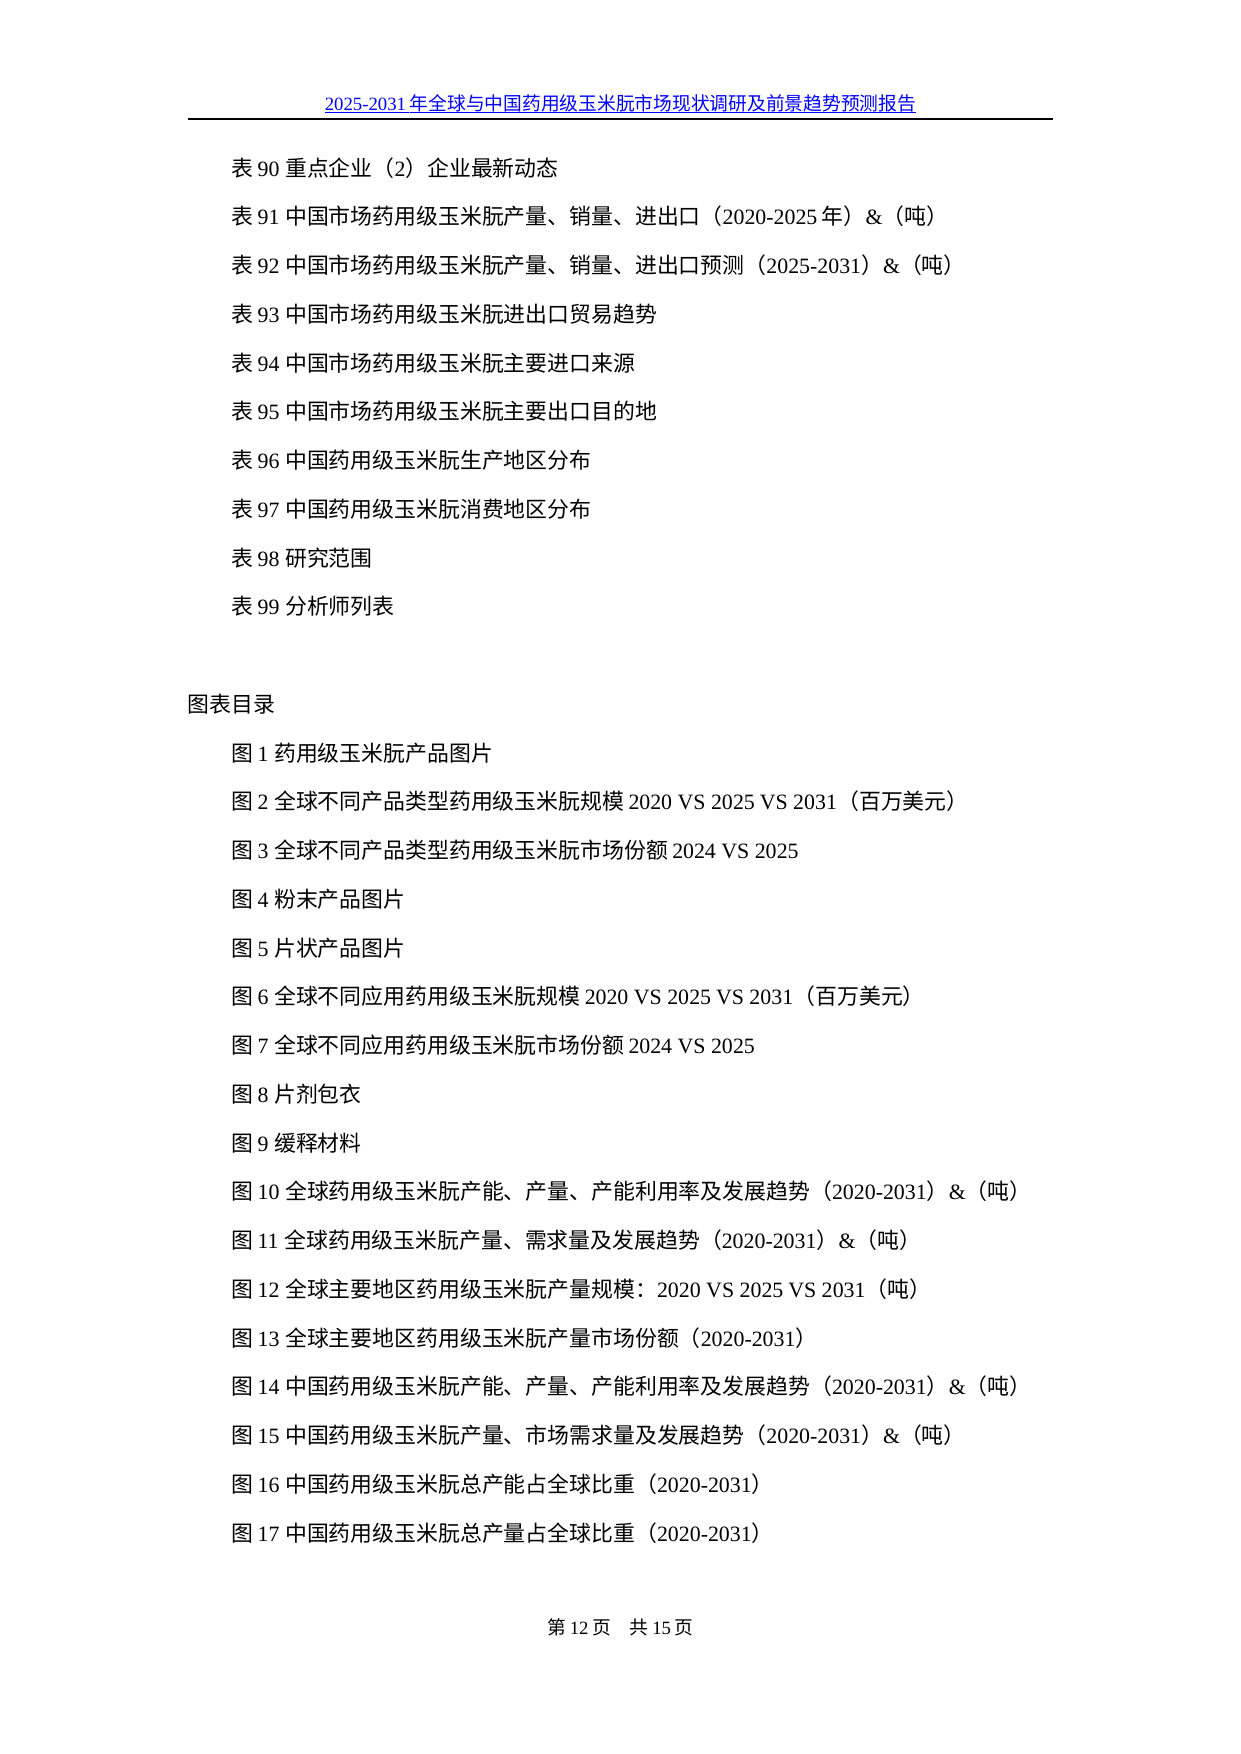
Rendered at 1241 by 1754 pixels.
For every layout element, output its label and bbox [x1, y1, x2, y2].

text [187, 150, 1053, 1548]
